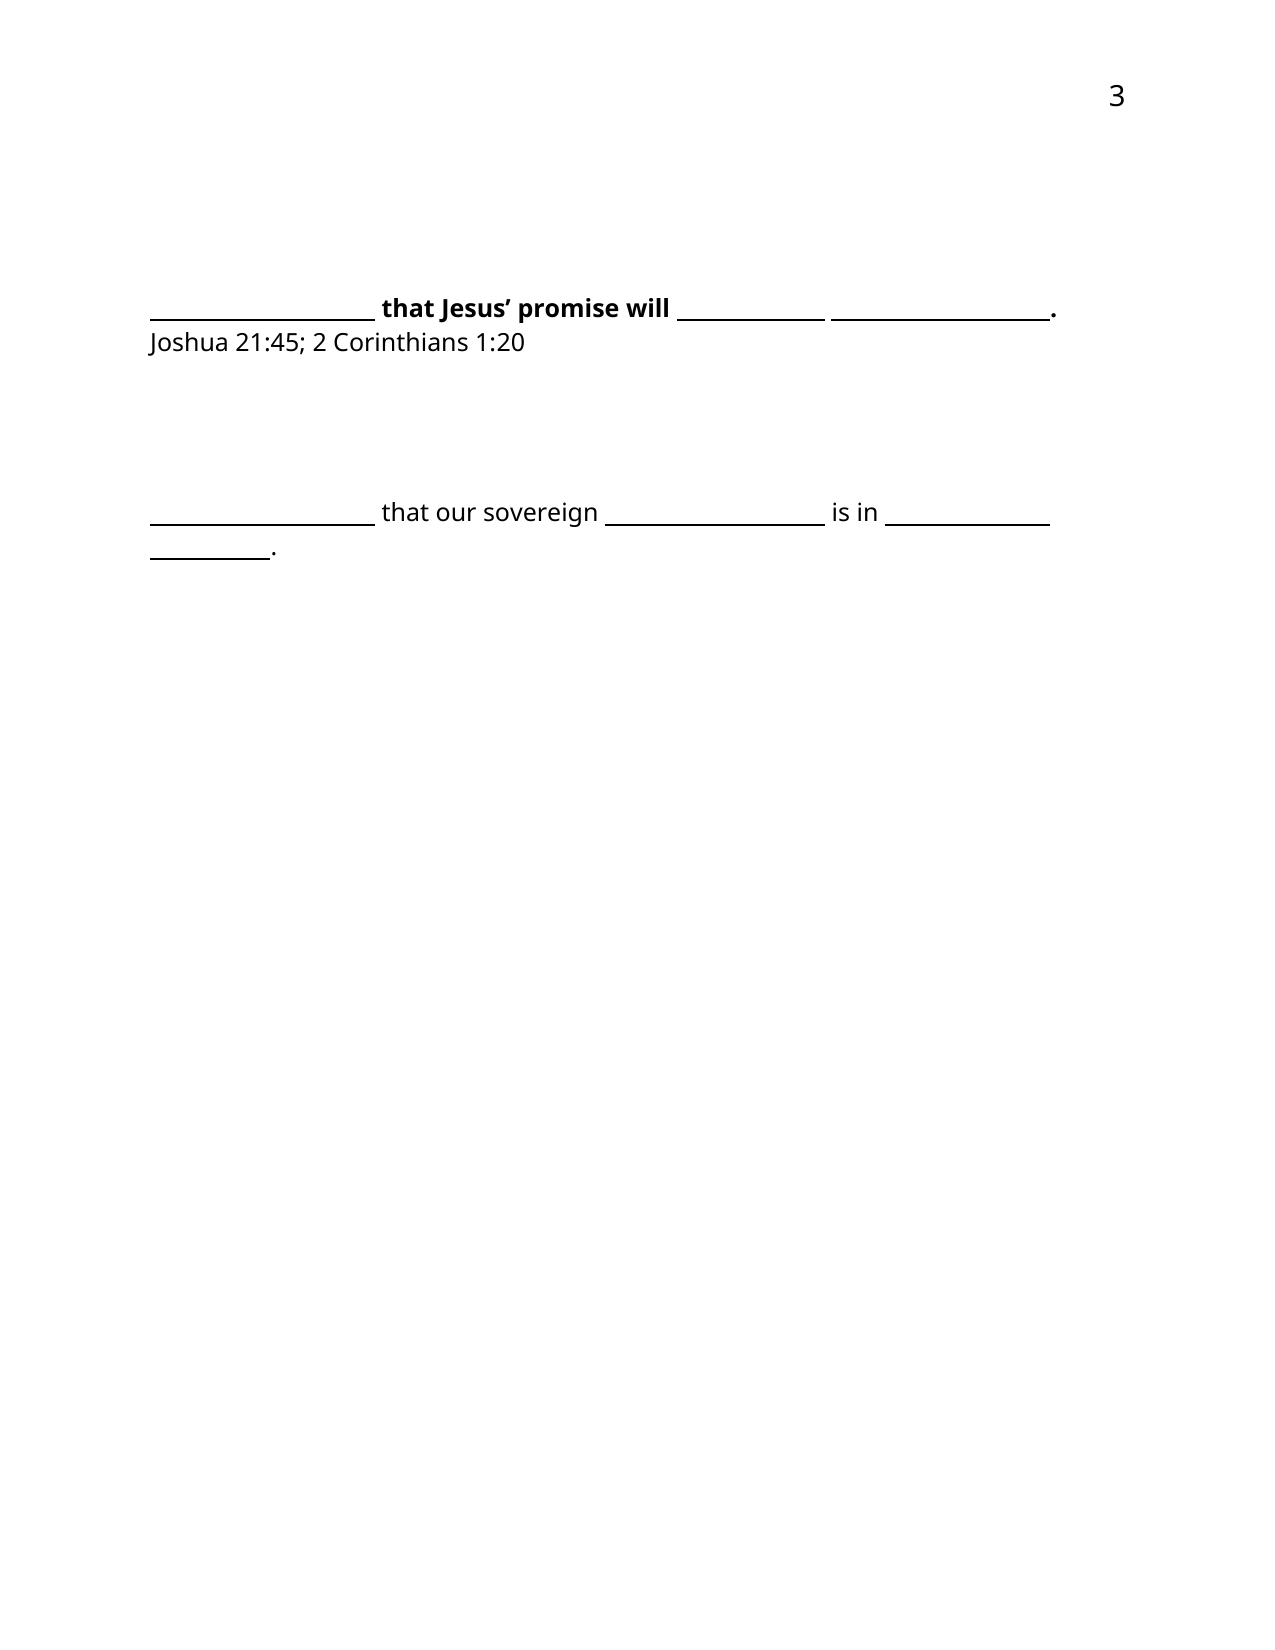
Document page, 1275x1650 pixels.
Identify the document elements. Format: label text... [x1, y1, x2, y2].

text that Jesus’ promise will . Joshua 21:45; 2 Corinthians 1:20 [150, 291, 1125, 359]
text that our sovereign is in . [150, 495, 1125, 563]
